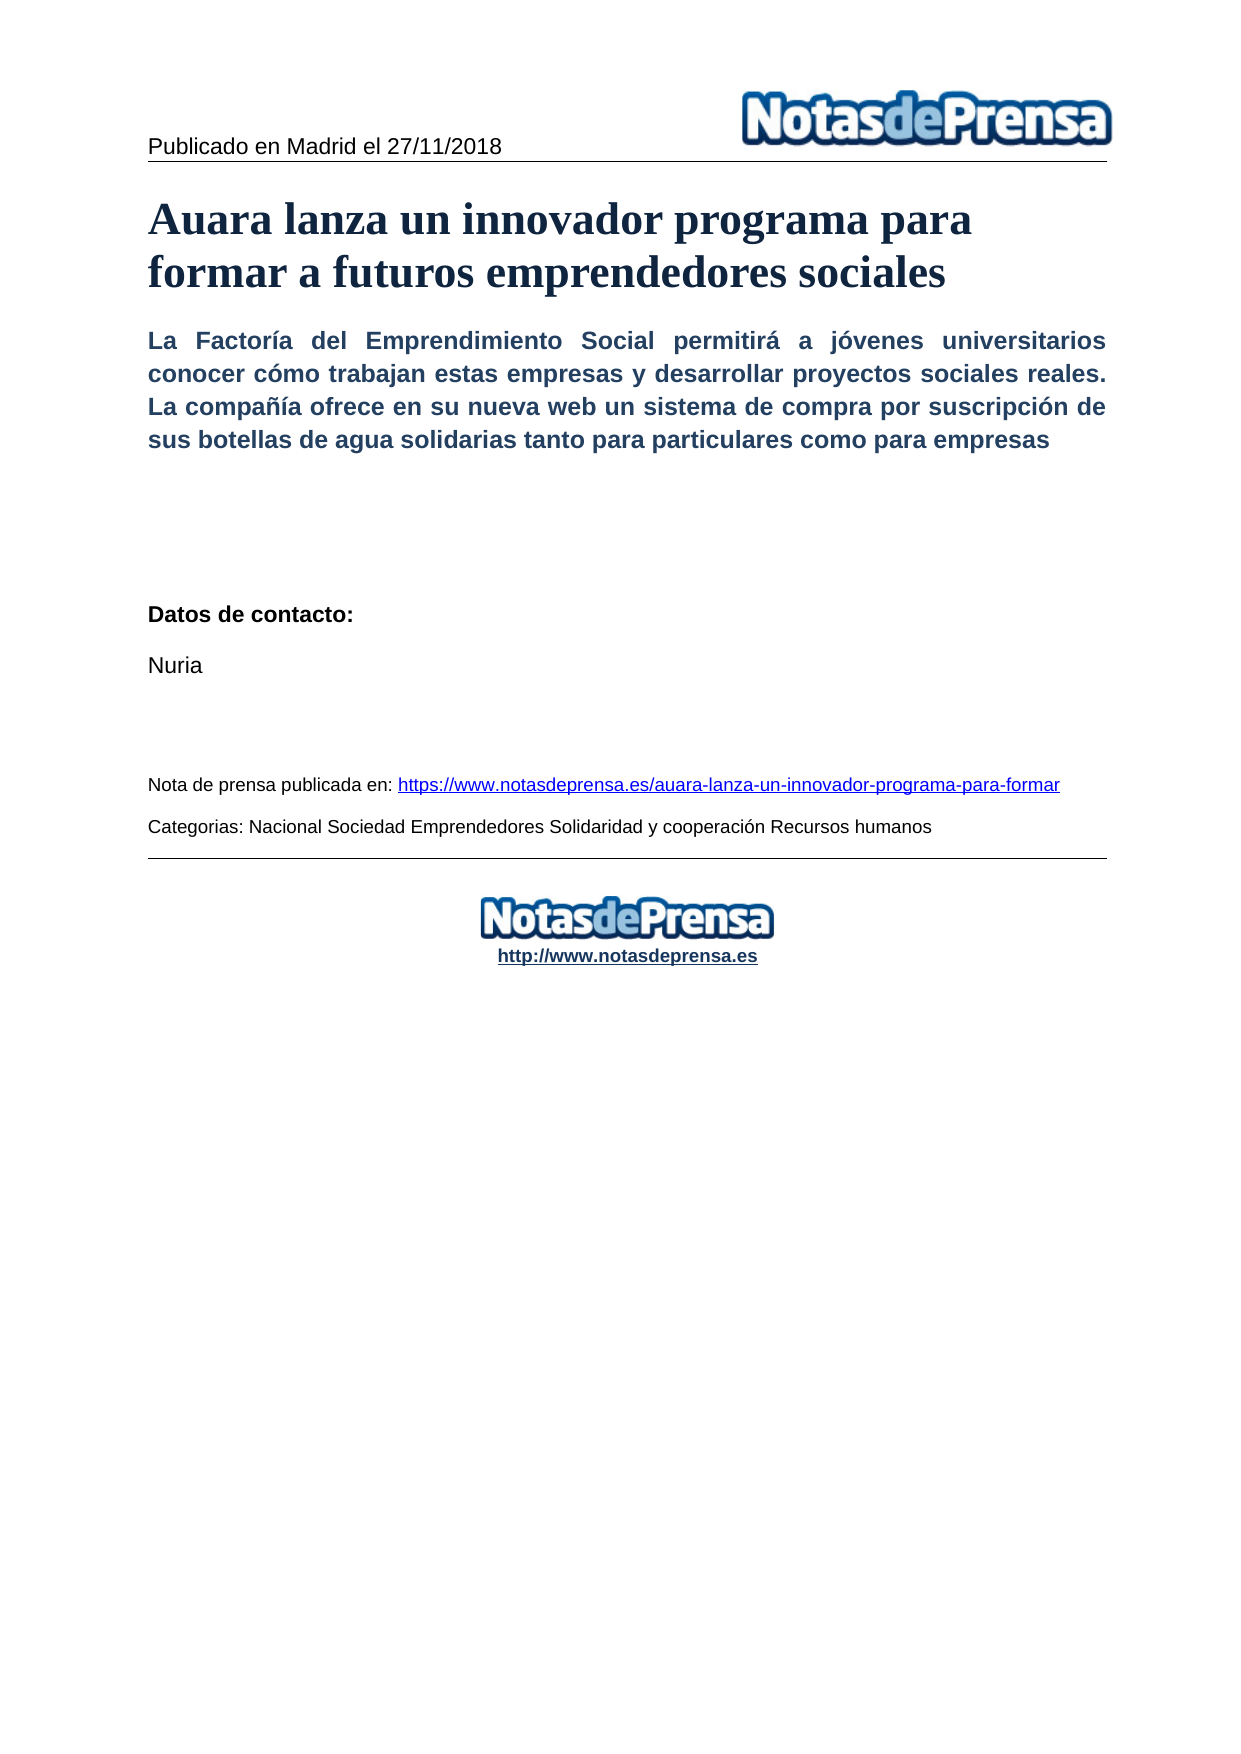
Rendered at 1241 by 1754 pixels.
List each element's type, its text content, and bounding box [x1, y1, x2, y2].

subtitle Auara lanza un innovador programa para formar a futuros emprendedores sociales [148, 192, 1107, 297]
picture [742, 90, 1113, 148]
text Nota de prensa publicada en: https://www.notasdeprensa.es/auara-lanza-un-innovador-programa-para-formar [148, 773, 1107, 795]
text http://www.notasdeprensa.es [148, 945, 1107, 967]
text Publicado en Madrid el 27/11/2018 [148, 133, 1107, 161]
text Datos de contacto: [148, 601, 1107, 628]
text Categorias: Nacional Sociedad Emprendedores Solidaridad y cooperación Recursos humanos [148, 816, 1107, 837]
subtitle La Factoría del Emprendimiento Social permitirá a jóvenes universitarios conocer cómo trabajan estas empresas y desarrollar proyectos sociales reales. La compañía ofrece en su nueva web un sistema de compra por suscripción de sus botellas de agua solidarias tanto para particulares como para empresas [148, 326, 1107, 454]
picture [480, 895, 775, 941]
text Nuria [148, 652, 1063, 679]
